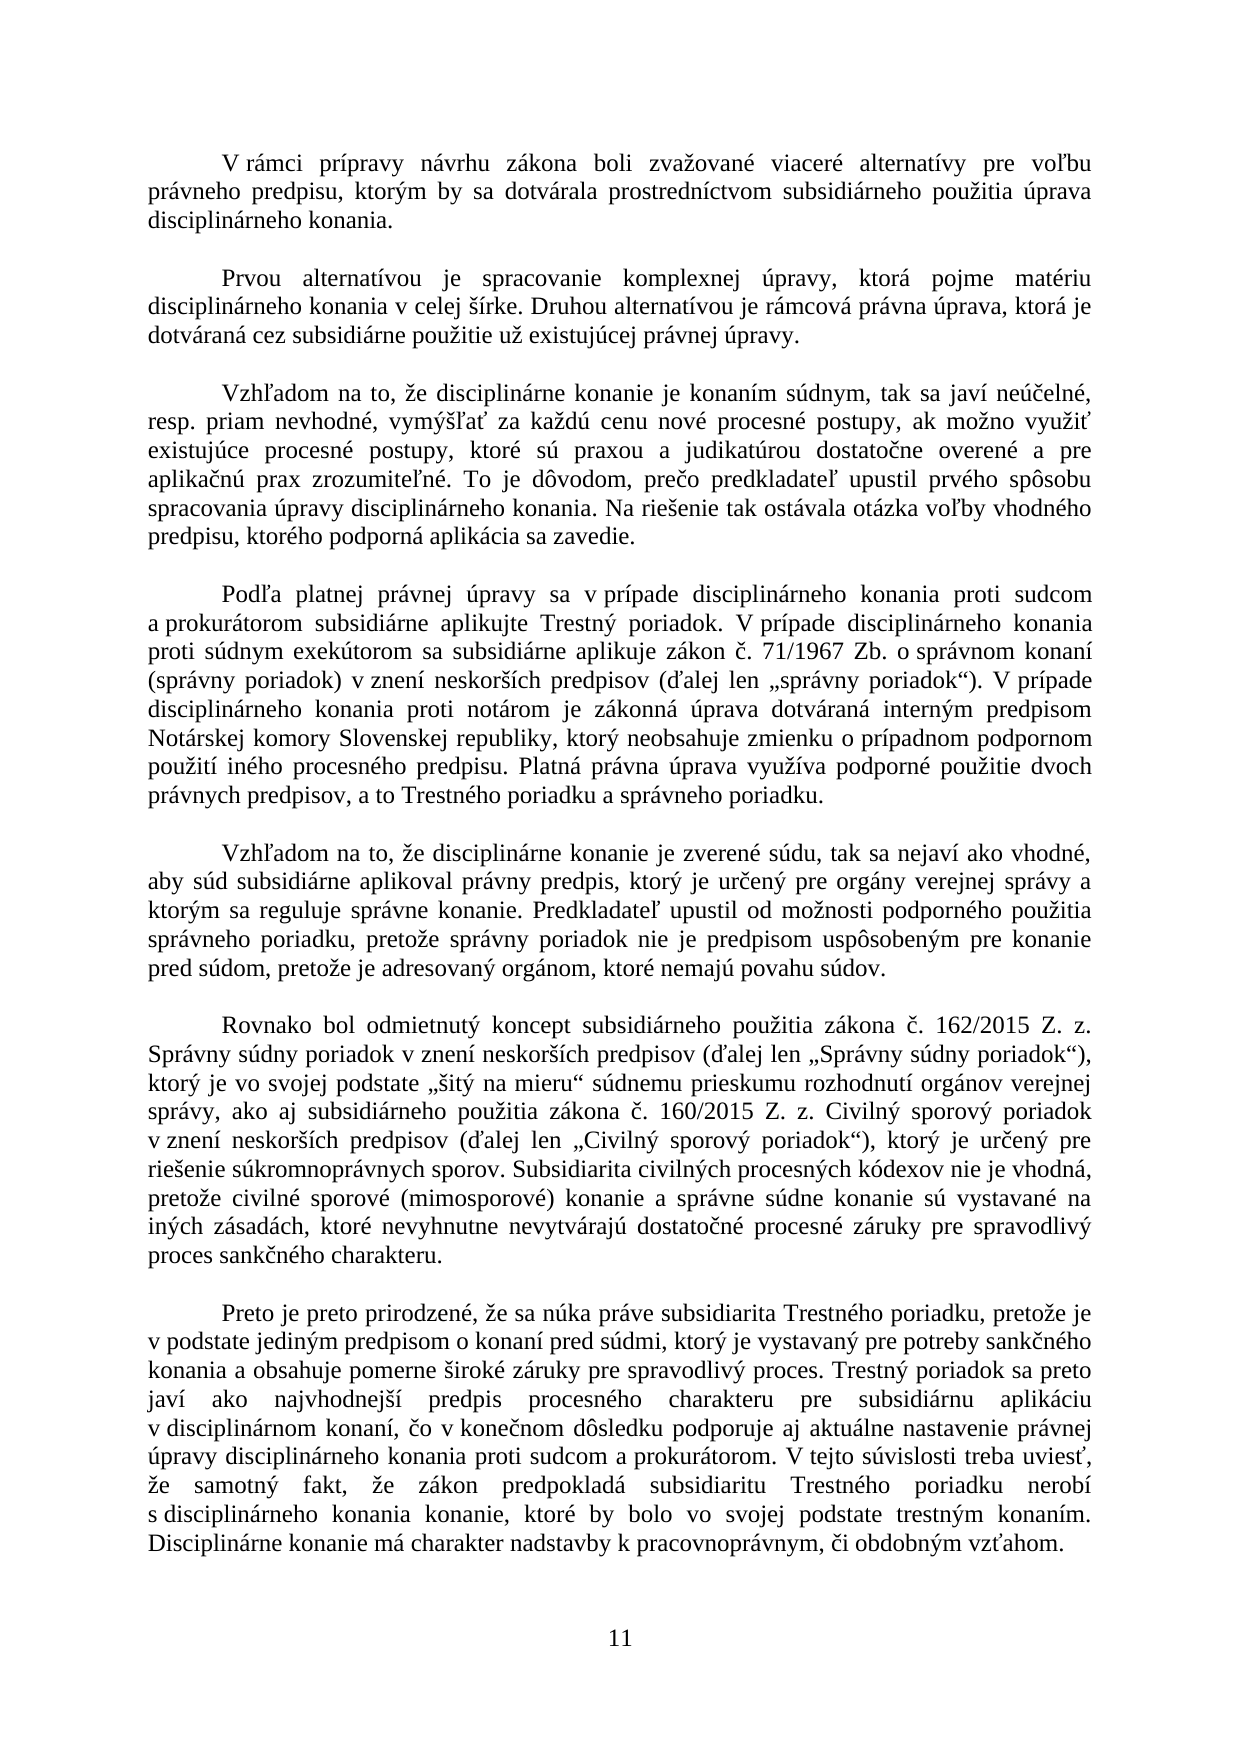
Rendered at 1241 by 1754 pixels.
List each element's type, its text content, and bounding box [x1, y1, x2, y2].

text Podľa platnej právnej úpravy sa v prípade disciplinárneho konania proti sudcom a prokurátorom subsidiárne aplikujte Trestný poriadok. V prípade disciplinárneho konania proti súdnym exekútorom sa subsidiárne aplikuje zákon č. 71/1967 Zb. o správnom konaní (správny poriadok) v znení neskorších predpisov (ďalej len „správny poriadok“). V prípade disciplinárneho konania proti notárom je zákonná úprava dotváraná interným predpisom Notárskej komory Slovenskej republiky, ktorý neobsahuje zmienku o prípadnom podpornom použití iného procesného predpisu. Platná právna úprava využíva podporné použitie dvoch právnych predpisov, a to Trestného poriadku a správneho poriadku. [148, 579, 1092, 809]
text Vzhľadom na to, že disciplinárne konanie je zverené súdu, tak sa nejaví ako vhodné, aby súd subsidiárne aplikoval právny predpis, ktorý je určený pre orgány verejnej správy a ktorým sa reguluje správne konanie. Predkladateľ upustil od možnosti podporného použitia správneho poriadku, pretože správny poriadok nie je predpisom uspôsobeným pre konanie pred súdom, pretože je adresovaný orgánom, ktoré nemajú povahu súdov. [148, 838, 1092, 981]
text V rámci prípravy návrhu zákona boli zvažované viaceré alternatívy pre voľbu právneho predpisu, ktorým by sa dotvárala prostredníctvom subsidiárneho použitia úprava disciplinárneho konania. [148, 148, 1092, 234]
text Rovnako bol odmietnutý koncept subsidiárneho použitia zákona č. 162/2015 Z. z. Správny súdny poriadok v znení neskorších predpisov (ďalej len „Správny súdny poriadok“), ktorý je vo svojej podstate „šitý na mieru“ súdnemu prieskumu rozhodnutí orgánov verejnej správy, ako aj subsidiárneho použitia zákona č. 160/2015 Z. z. Civilný sporový poriadok v znení neskorších predpisov (ďalej len „Civilný sporový poriadok“), ktorý je určený pre riešenie súkromnoprávnych sporov. Subsidiarita civilných procesných kódexov nie je vhodná, pretože civilné sporové (mimosporové) konanie a správne súdne konanie sú vystavané na iných zásadách, ktoré nevyhnutne nevytvárajú dostatočné procesné záruky pre spravodlivý proces sankčného charakteru. [148, 1010, 1092, 1269]
text Preto je preto prirodzené, že sa núka práve subsidiarita Trestného poriadku, pretože je v podstate jediným predpisom o konaní pred súdmi, ktorý je vystavaný pre potreby sankčného konania a obsahuje pomerne široké záruky pre spravodlivý proces. Trestný poriadok sa preto javí ako najvhodnejší predpis procesného charakteru pre subsidiárnu aplikáciu v disciplinárnom konaní, čo v konečnom dôsledku podporuje aj aktuálne nastavenie právnej úpravy disciplinárneho konania proti sudcom a prokurátorom. V tejto súvislosti treba uviesť, že samotný fakt, že zákon predpokladá subsidiaritu Trestného poriadku nerobí s disciplinárneho konania konanie, ktoré by bolo vo svojej podstate trestným konaním. Disciplinárne konanie má charakter nadstavby k pracovnoprávnym, či obdobným vzťahom. [148, 1298, 1092, 1556]
text Vzhľadom na to, že disciplinárne konanie je konaním súdnym, tak sa javí neúčelné, resp. priam nevhodné, vymýšľať za každú cenu nové procesné postupy, ak možno využiť existujúce procesné postupy, ktoré sú praxou a judikatúrou dostatočne overené a pre aplikačnú prax zrozumiteľné. To je dôvodom, prečo predkladateľ upustil prvého spôsobu spracovania úpravy disciplinárneho konania. Na riešenie tak ostávala otázka voľby vhodného predpisu, ktorého podporná aplikácia sa zavedie. [148, 378, 1092, 550]
text Prvou alternatívou je spracovanie komplexnej úpravy, ktorá pojme matériu disciplinárneho konania v celej šírke. Druhou alternatívou je rámcová právna úprava, ktorá je dotváraná cez subsidiárne použitie už existujúcej právnej úpravy. [148, 263, 1092, 349]
